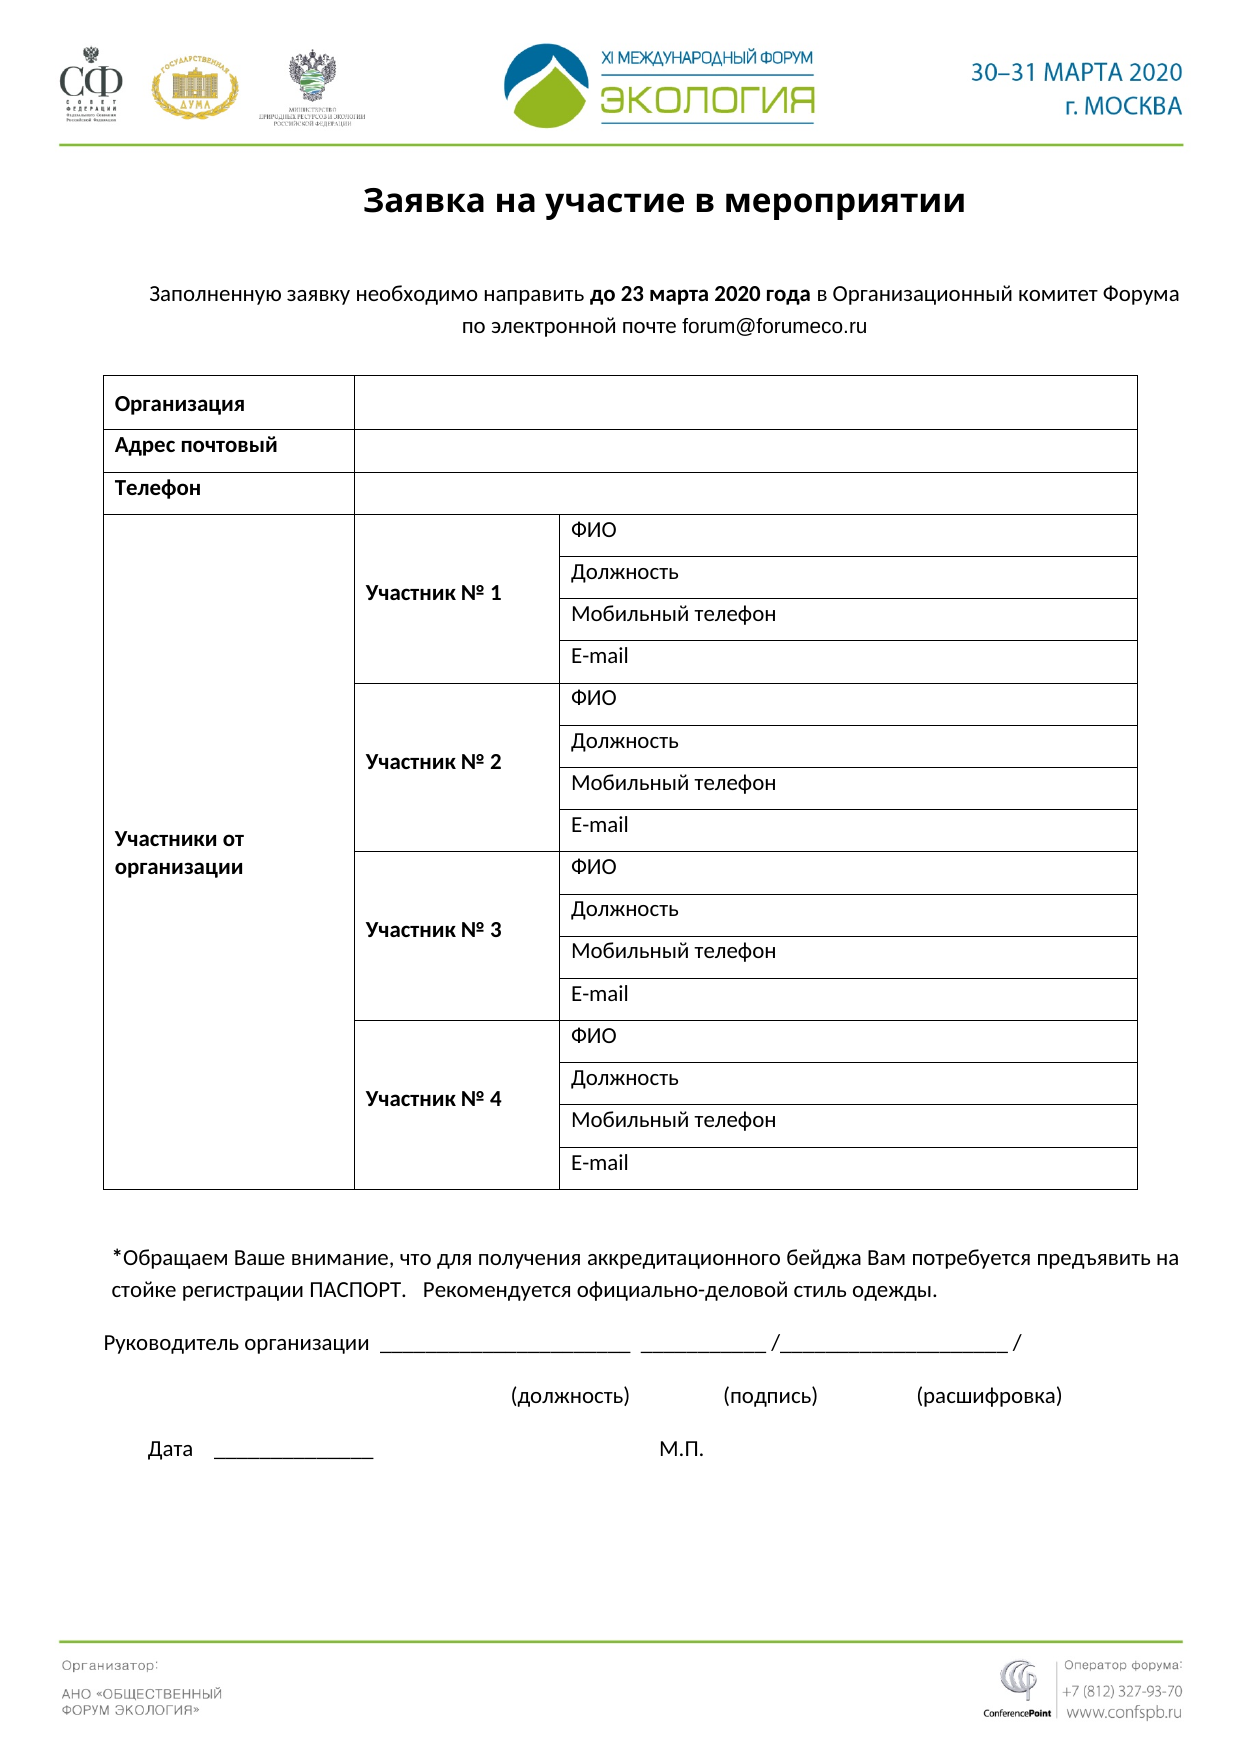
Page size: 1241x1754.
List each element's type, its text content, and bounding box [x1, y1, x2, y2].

table_cell [355, 473, 1137, 514]
table_cell [355, 430, 1137, 472]
table_cell E-mail [560, 641, 1137, 682]
table_cell Участник № 2 [355, 684, 559, 851]
text Заявка на участие в мероприятии [148, 177, 1181, 251]
table_cell E-mail [560, 979, 1137, 1020]
table_cell Мобильный телефон [560, 768, 1137, 809]
picture [0, 1629, 1241, 1754]
table_header [355, 376, 1137, 429]
table_cell Должность [560, 1063, 1137, 1104]
table_cell Мобильный телефон [560, 599, 1137, 640]
text *Обращаем Ваше внимание, что для получения аккредитационного бейджа Вам потребуется предъявить на стойке регистрации ПАСПОРТ. Рекомендуется официально-деловой стиль одежды. [111, 1243, 1181, 1303]
table_cell Должность [560, 726, 1137, 767]
table_cell Участник № 1 [355, 515, 559, 682]
table_cell ФИО [560, 684, 1137, 725]
table_cell ФИО [560, 852, 1137, 893]
table_cell ФИО [560, 515, 1137, 556]
table_cell Адрес почтовый [104, 430, 354, 472]
picture [0, 0, 1241, 154]
table_cell Мобильный телефон [560, 1105, 1137, 1147]
table_cell Мобильный телефон [560, 937, 1137, 978]
text Руководитель организации ______________________ ___________ /____________________ / [74, 1328, 1181, 1356]
text Заполненную заявку необходимо направить до 23 марта 2020 года в Организационный комитет Форума по электронной почте forum@forumeco.ru [148, 279, 1181, 339]
table_cell Участники от организации [104, 515, 354, 1189]
table_header Организация [104, 376, 354, 429]
table_cell Участник № 3 [355, 852, 559, 1020]
table_cell Участник № 4 [355, 1021, 559, 1189]
table_cell Телефон [104, 473, 354, 514]
text Дата ______________ М.П. [148, 1434, 1181, 1494]
table_cell Должность [560, 557, 1137, 598]
text (должность) (подпись) (расшифровка) [148, 1381, 1181, 1409]
table_cell ФИО [560, 1021, 1137, 1062]
table_cell Должность [560, 895, 1137, 936]
table_cell E-mail [560, 1148, 1137, 1189]
table_cell E-mail [560, 810, 1137, 851]
